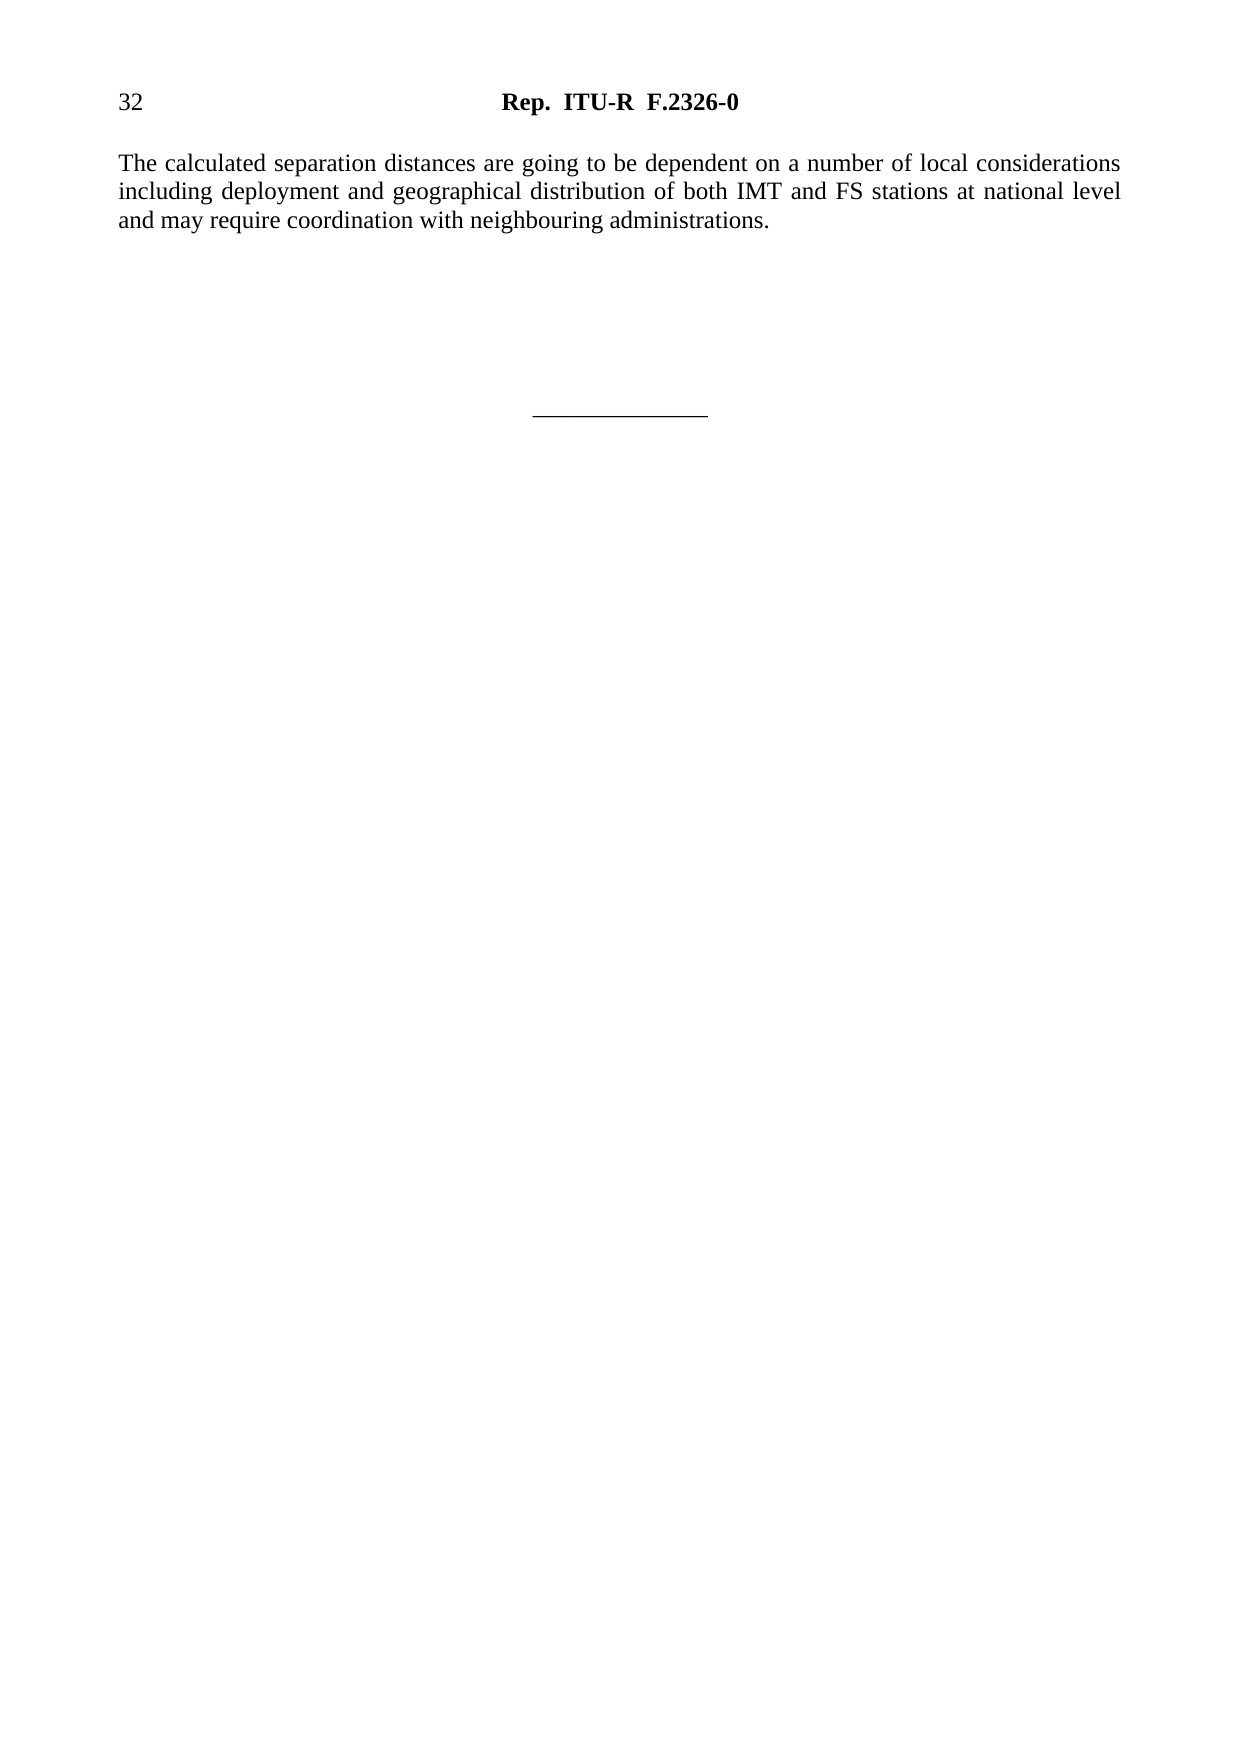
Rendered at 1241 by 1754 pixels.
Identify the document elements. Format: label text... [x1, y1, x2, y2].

text The calculated separation distances are going to be dependent on a number of local considerations including deployment and geographical distribution of both IMT and FS stations at national level and may require coordination with neighbouring administrations. [118, 148, 1122, 234]
text ______________ [118, 391, 1122, 420]
